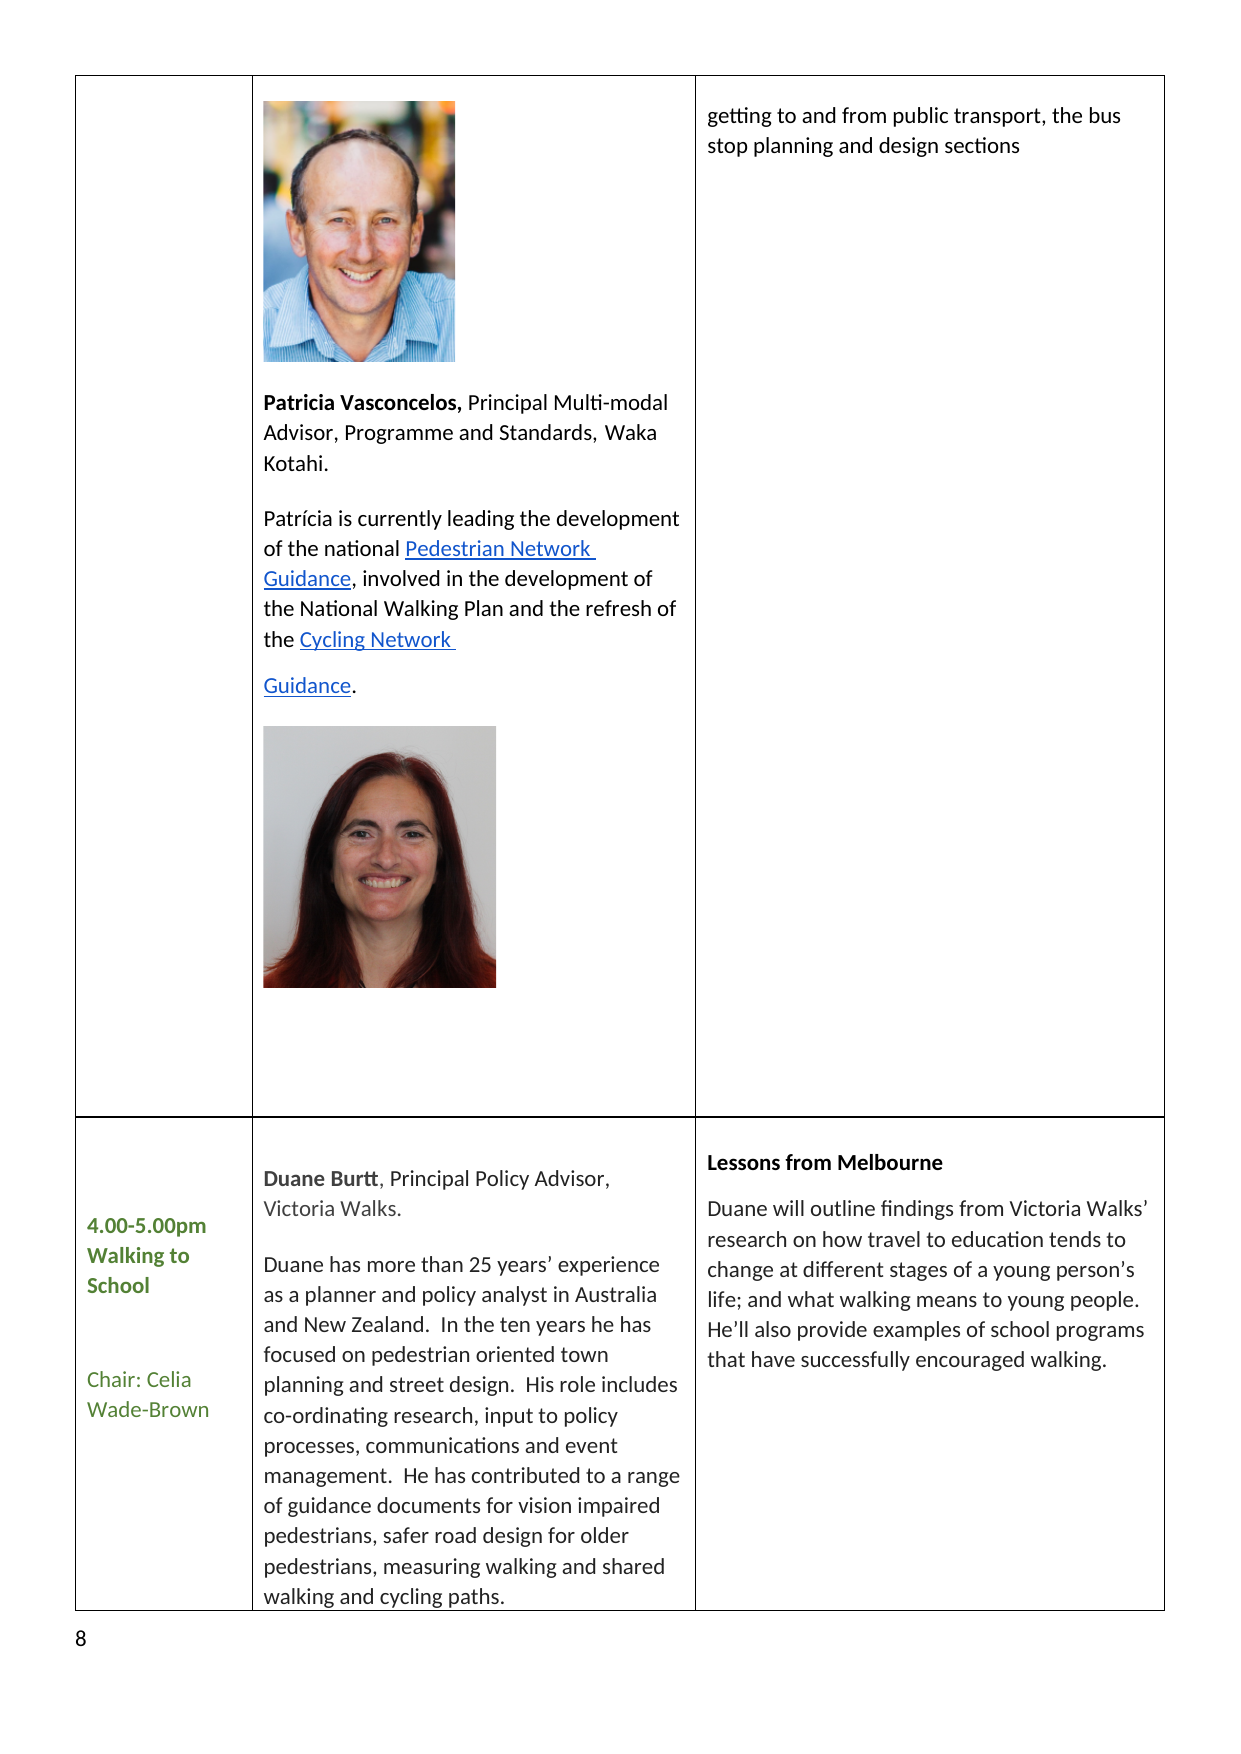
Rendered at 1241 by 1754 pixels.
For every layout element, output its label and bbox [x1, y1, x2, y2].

picture [263, 726, 497, 988]
table_cell [253, 76, 695, 1116]
table_cell [76, 1118, 252, 1610]
table_cell [696, 76, 1164, 1116]
table_cell [76, 76, 252, 1116]
table_cell [696, 1118, 1164, 1610]
picture [263, 101, 456, 362]
table_cell [253, 1118, 695, 1610]
